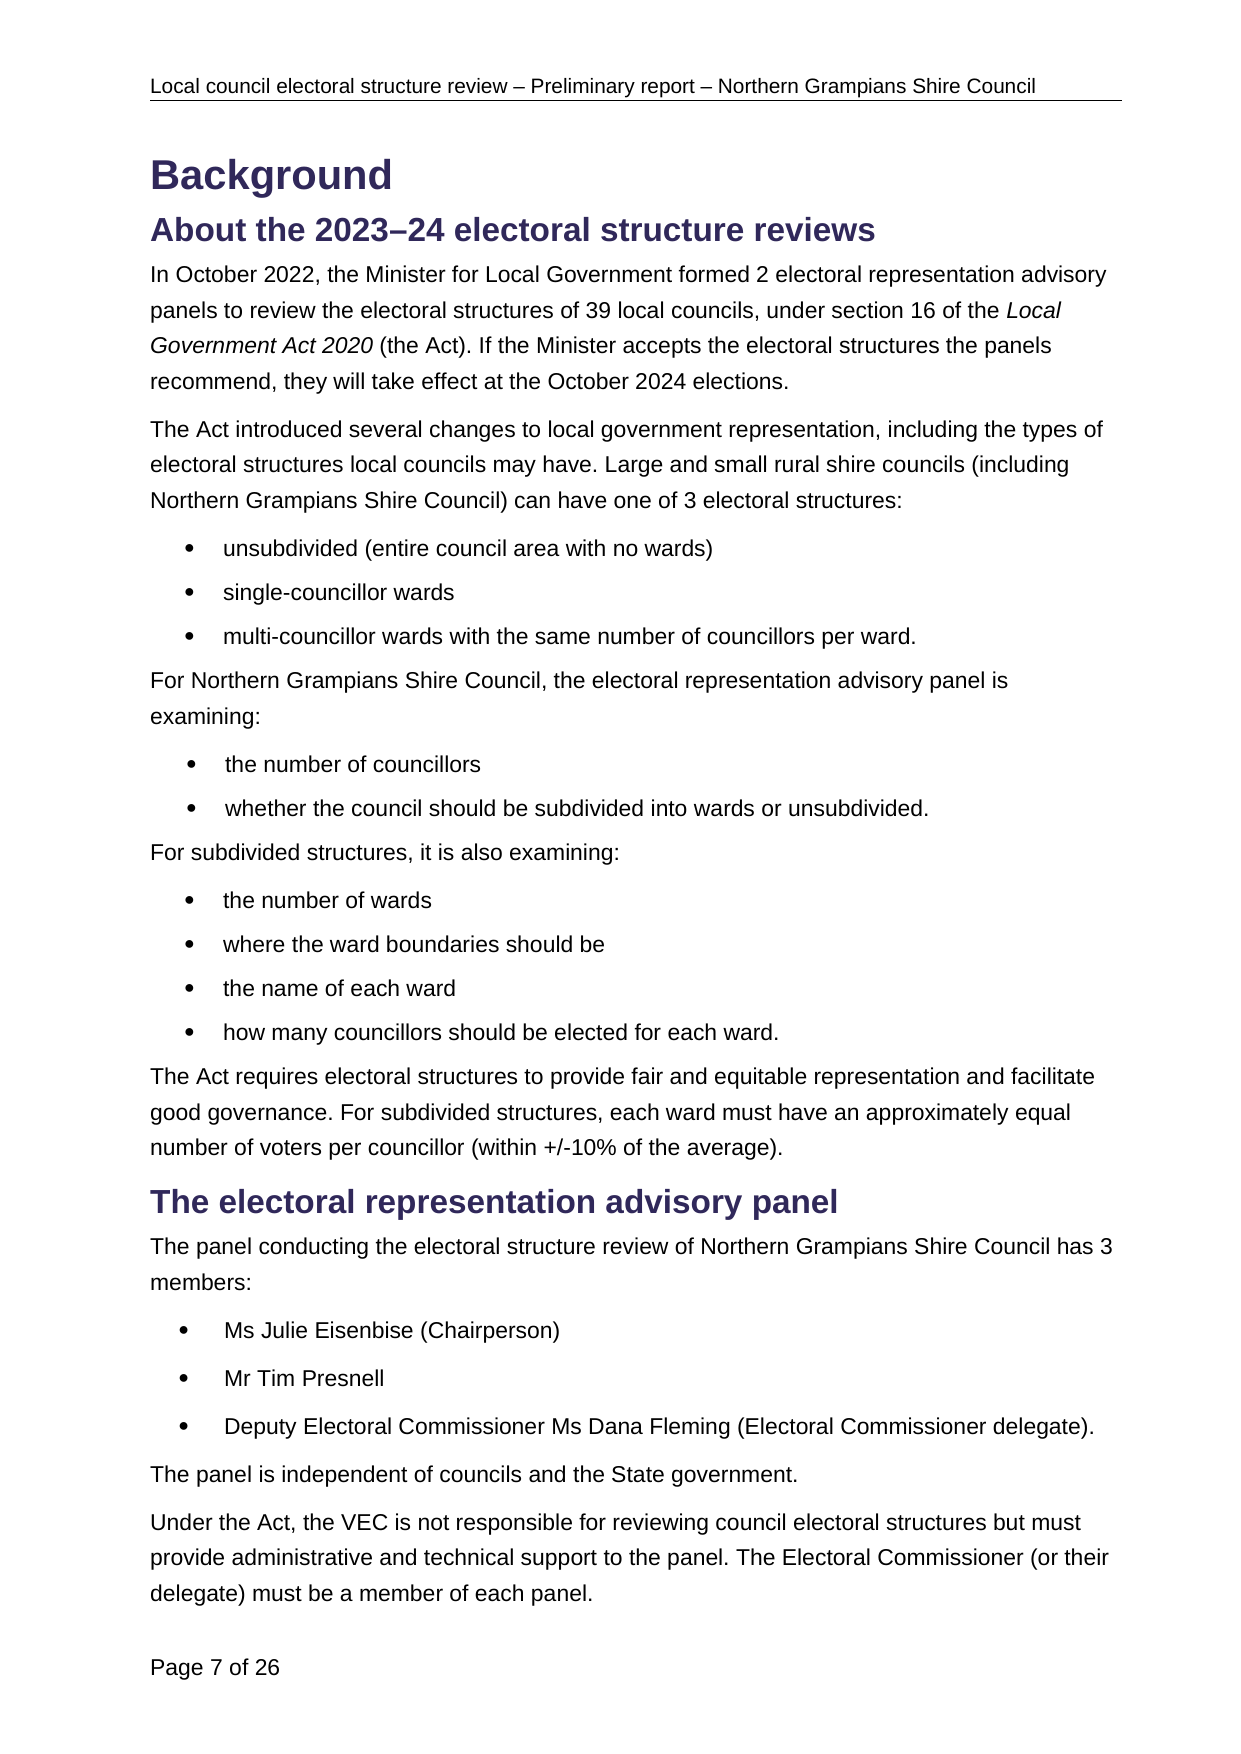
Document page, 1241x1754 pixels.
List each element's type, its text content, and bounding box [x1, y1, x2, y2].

list whether the council should be subdivided into wards or unsubdivided. [187, 795, 1122, 821]
list the number of councillors [187, 751, 1122, 777]
text single-councillor wards [185, 579, 1122, 605]
text Under the Act, the VEC is not responsible for reviewing council electoral structures but must provide administrative and technical support to the panel. The Electoral Commissioner (or their delegate) must be a member of each panel. [150, 1509, 1122, 1606]
text how many councillors should be elected for each ward. [185, 1019, 1122, 1045]
text The panel conducting the electoral structure review of Northern Grampians Shire Council has 3 members: [150, 1233, 1122, 1295]
text the name of each ward [185, 975, 1122, 1001]
subtitle The electoral representation advisory panel [150, 1182, 1122, 1221]
text The Act requires electoral structures to provide fair and equitable representation and facilitate good governance. For subdivided structures, each ward must have an approximately equal number of voters per councillor (within +/-10% of the average). [150, 1063, 1122, 1161]
text The Act introduced several changes to local government representation, including the types of electoral structures local councils may have. Large and small rural shire councils (including Northern Grampians Shire Council) can have one of 3 electoral structures: [150, 416, 1122, 513]
text multi-councillor wards with the same number of councillors per ward. [185, 623, 1122, 649]
text For subdivided structures, it is also examining: [150, 839, 1122, 865]
text the number of wards [185, 887, 1122, 913]
text In October 2022, the Minister for Local Government formed 2 electoral representation advisory panels to review the electoral structures of 39 local councils, under section 16 of the Local Government Act 2020 (the Act). If the Minister accepts the electoral structures the panels recommend, they will take effect at the October 2024 elections. [150, 261, 1122, 394]
text unsubdivided (entire council area with no wards) [185, 535, 1122, 561]
list Ms Julie Eisenbise (Chairperson) [179, 1317, 1122, 1343]
subtitle Background [150, 150, 1122, 198]
list Mr Tim Presnell [179, 1365, 1122, 1391]
list Deputy Electoral Commissioner Ms Dana Fleming (Electoral Commissioner delegate). [179, 1413, 1122, 1439]
text For Northern Grampians Shire Council, the electoral representation advisory panel is examining: [150, 667, 1122, 729]
subtitle About the 2023–24 electoral structure reviews [150, 210, 1122, 249]
text where the ward boundaries should be [185, 931, 1122, 957]
text The panel is independent of councils and the State government. [150, 1461, 1122, 1487]
